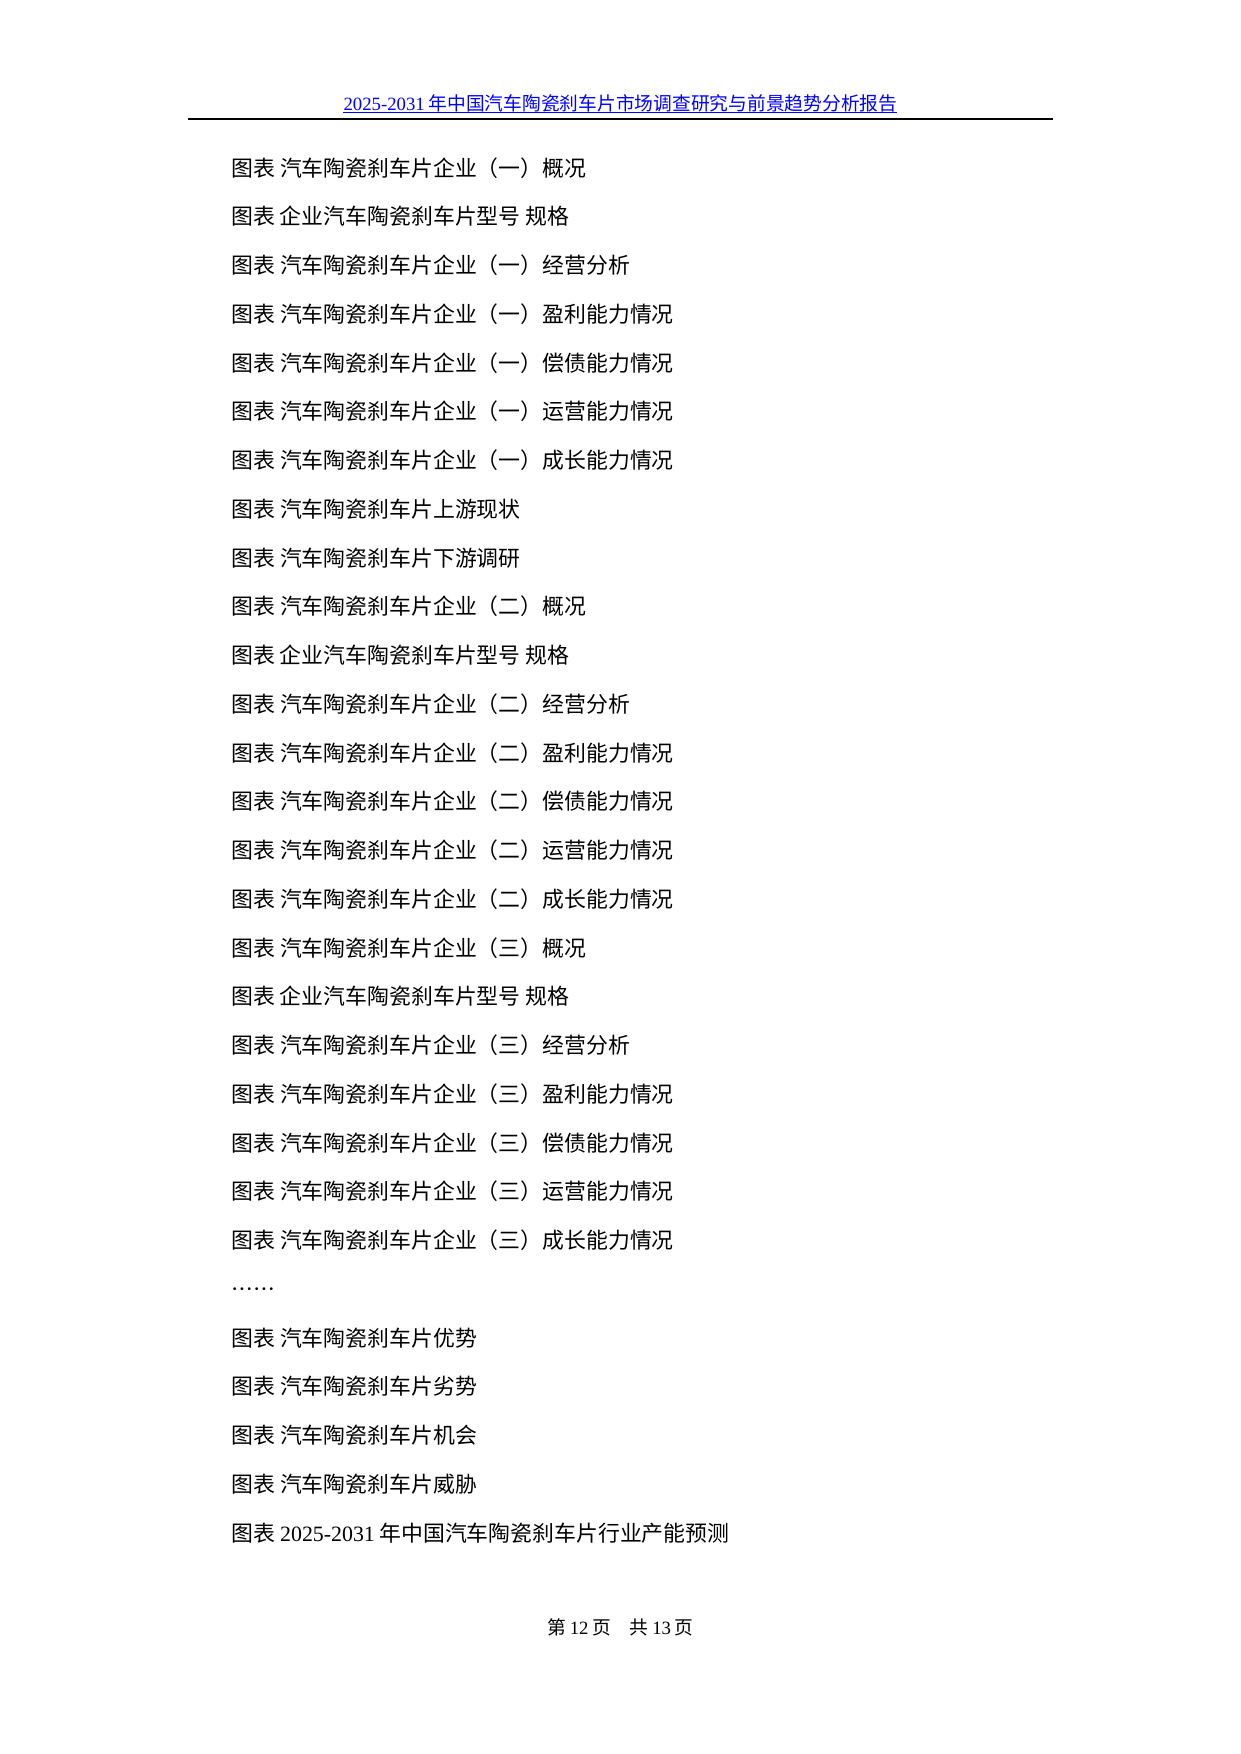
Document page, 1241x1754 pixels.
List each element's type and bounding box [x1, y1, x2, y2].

text [187, 150, 1053, 1548]
